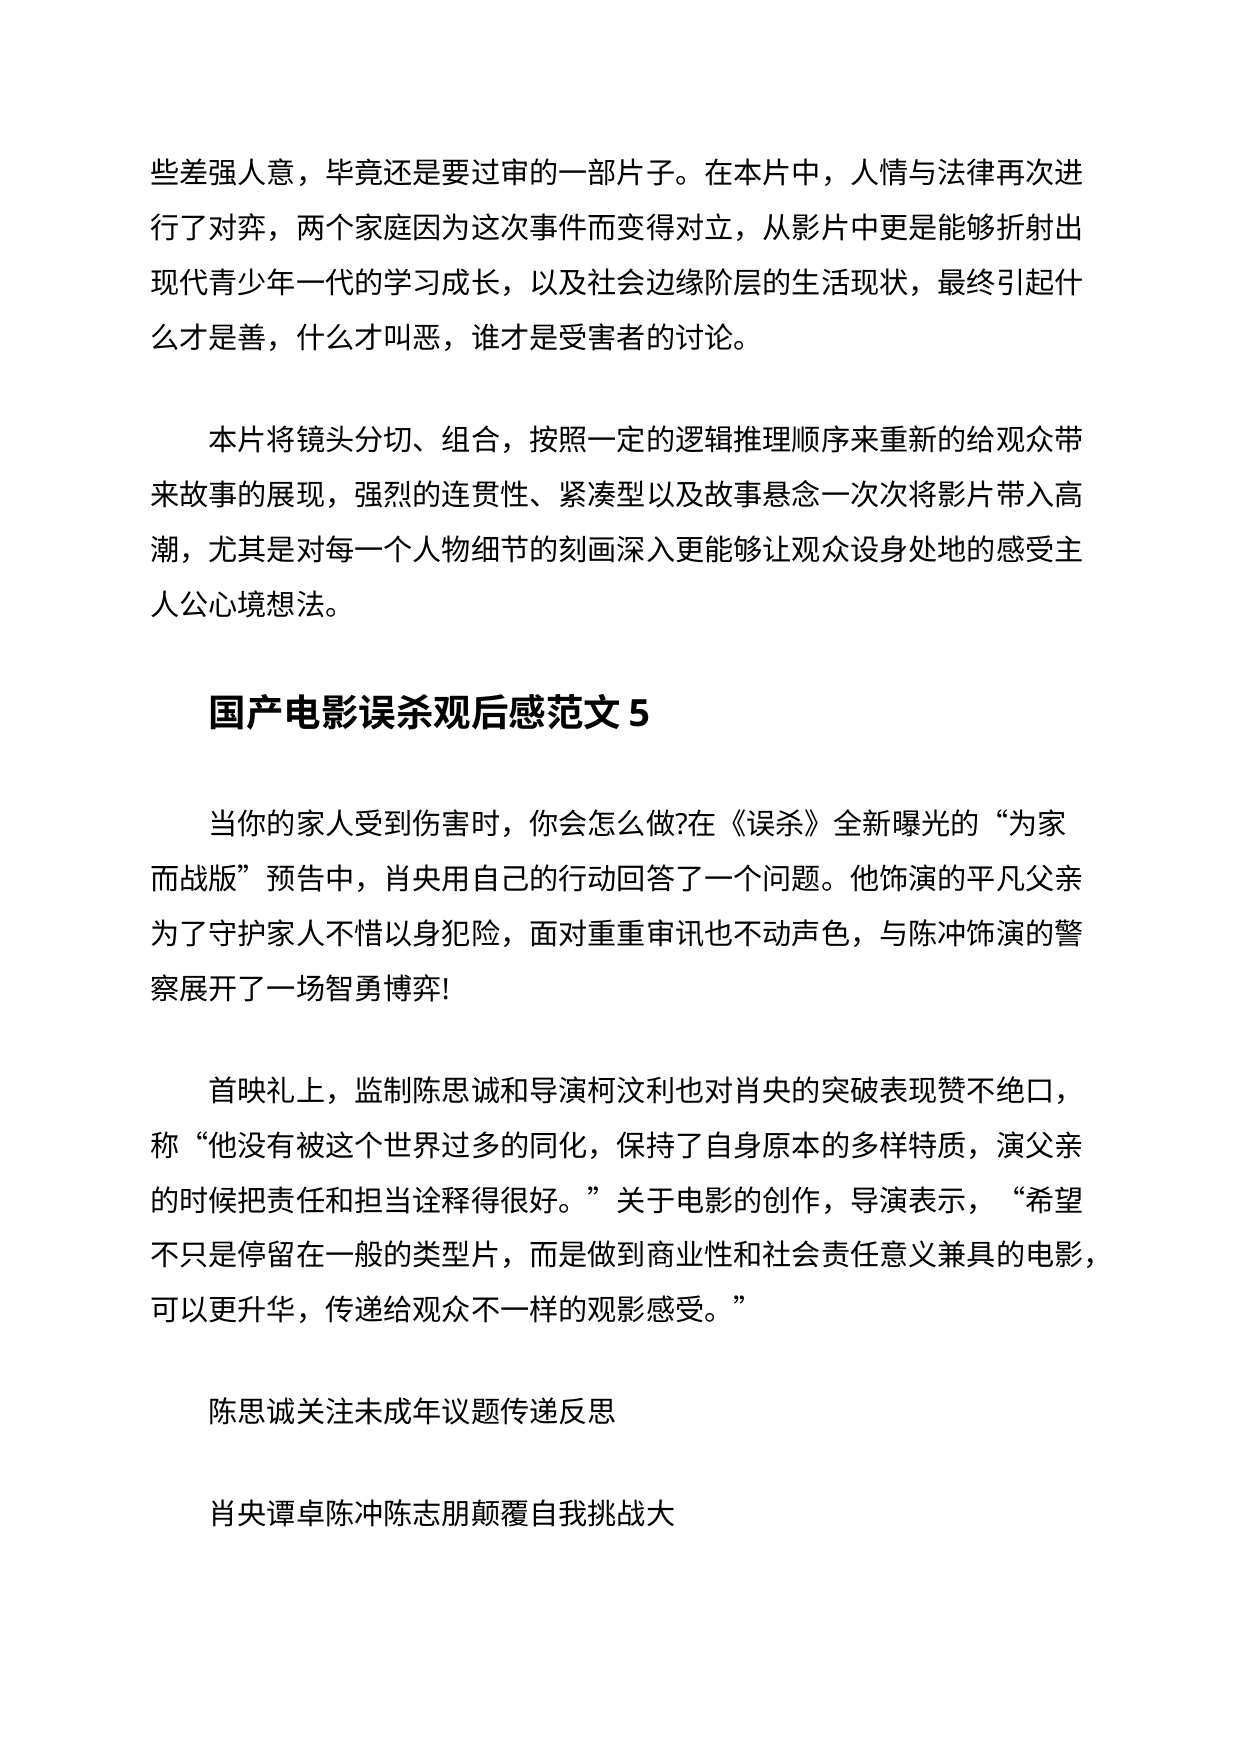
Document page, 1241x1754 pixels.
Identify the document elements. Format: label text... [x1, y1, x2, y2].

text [150, 150, 1090, 357]
text 首映礼上，监制陈思诚和导演柯汶利也对肖央的突破表现赞不绝口，称“他没有被这个世界过多的同化，保持了自身原本的多样特质，演父亲的时候把责任和担当诠释得很好。”关于电影的创作，导演表示，“希望不只是停留在一般的类型片，而是做到商业性和社会责任意义兼具的电影，可以更升华，传递给观众不一样的观影感受。” [150, 1067, 1090, 1329]
text 陈思诚关注未成年议题传递反思 [150, 1389, 1090, 1431]
text 肖央谭卓陈冲陈志朋颠覆自我挑战大 [150, 1490, 1090, 1533]
text 本片将镜头分切、组合，按照一定的逻辑推理顺序来重新的给观众带来故事的展现，强烈的连贯性、紧凑型以及故事悬念一次次将影片带入高潮，尤其是对每一个人物细节的刻画深入更能够让观众设身处地的感受主人公心境想法。 [150, 416, 1090, 623]
text 国产电影误杀观后感范文5 [150, 683, 1090, 737]
text 当你的家人受到伤害时，你会怎么做?在《误杀》全新曝光的“为家而战版”预告中，肖央用自己的行动回答了一个问题。他饰演的平凡父亲为了守护家人不惜以身犯险，面对重重审讯也不动声色，与陈冲饰演的警察展开了一场智勇博弈! [150, 801, 1090, 1008]
